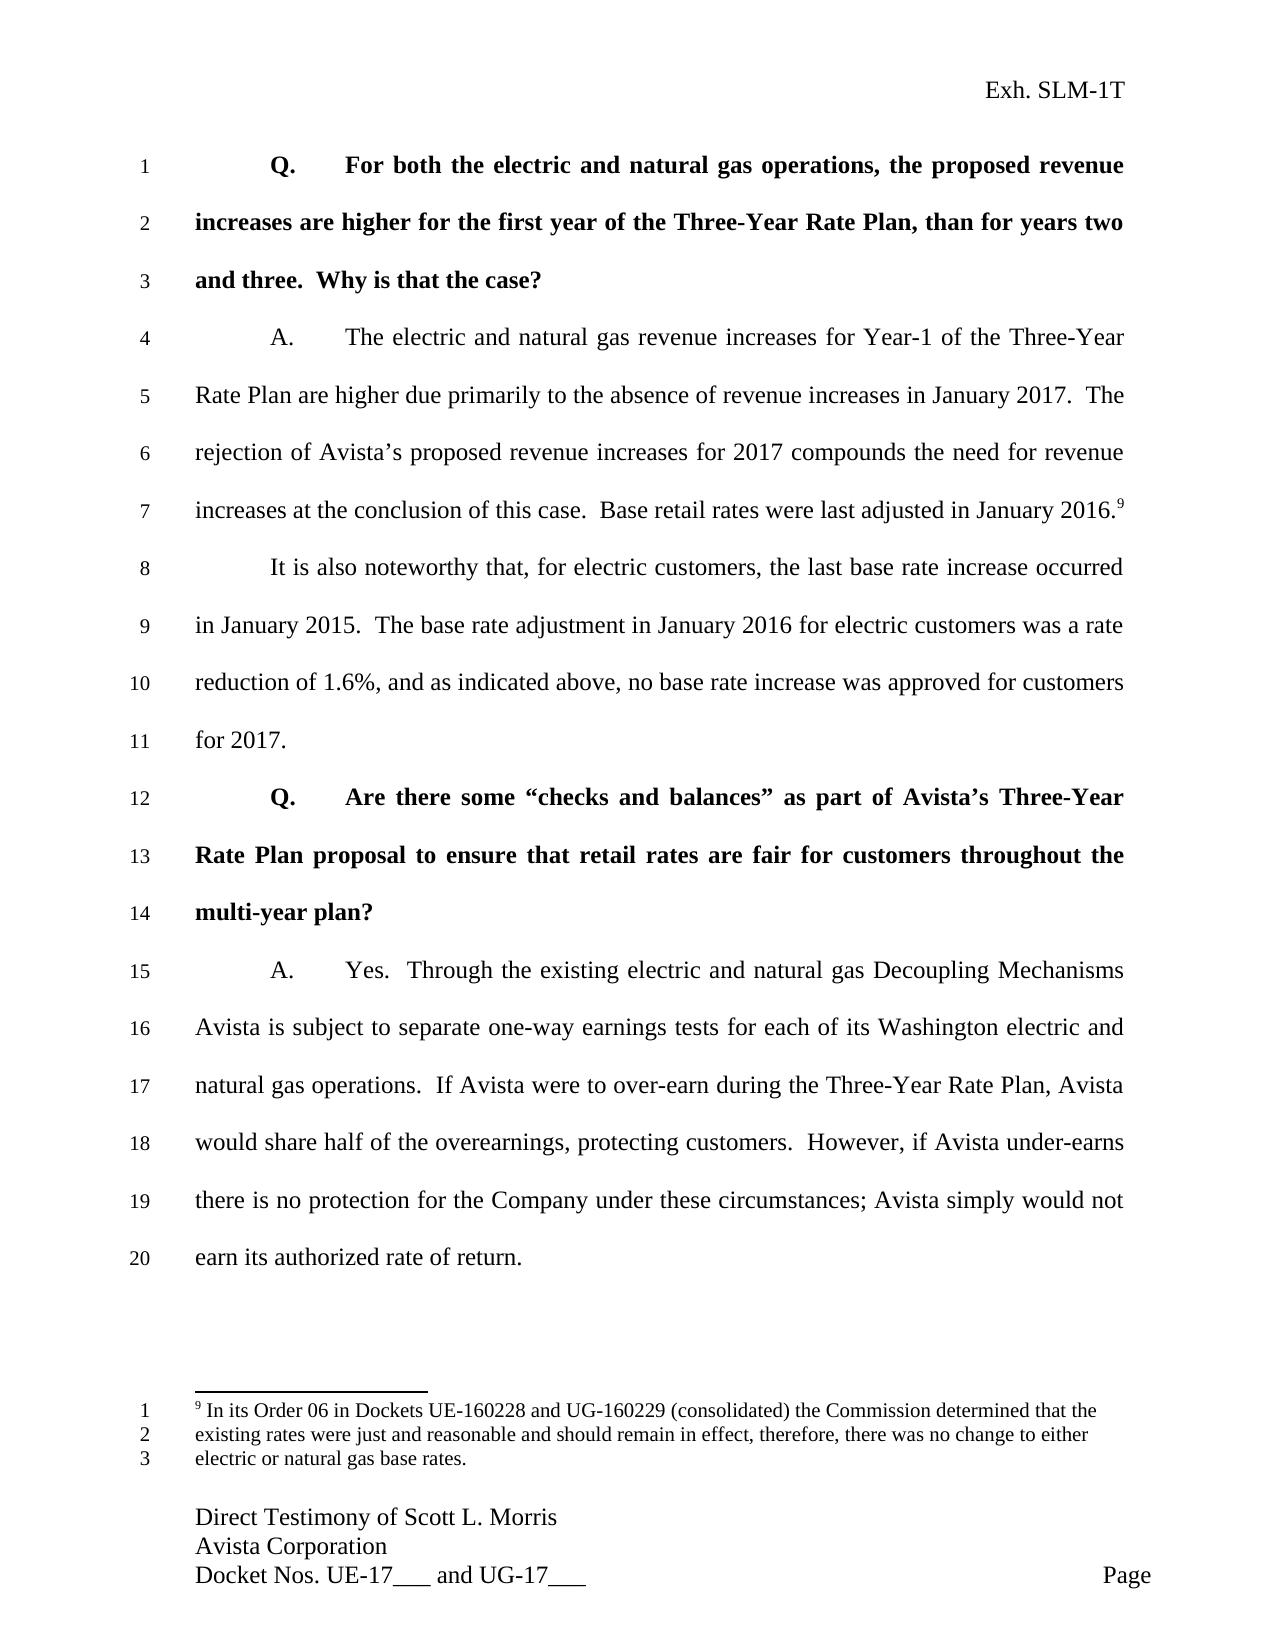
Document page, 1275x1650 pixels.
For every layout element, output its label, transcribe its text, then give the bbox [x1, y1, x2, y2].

text Q. For both the electric and natural gas operations, the proposed revenue increases are higher for the first year of the Three-Year Rate Plan, than for years two and three. Why is that the case? [195, 150, 1125, 294]
text Q. Are there some “checks and balances” as part of Avista’s Three-Year Rate Plan proposal to ensure that retail rates are fair for customers throughout the multi-year plan? [195, 782, 1125, 926]
text A. Yes. Through the existing electric and natural gas Decoupling Mechanisms Avista is subject to separate one-way earnings tests for each of its Washington electric and natural gas operations. If Avista were to over-earn during the Three-Year Rate Plan, Avista would share half of the overearnings, protecting customers. However, if Avista under-earns there is no protection for the Company under these circumstances; Avista simply would not earn its authorized rate of return. [195, 955, 1125, 1271]
text A. The electric and natural gas revenue increases for Year-1 of the Three-Year Rate Plan are higher due primarily to the absence of revenue increases in January 2017. The rejection of Avista’s proposed revenue increases for 2017 compounds the need for revenue increases at the conclusion of this case. Base retail rates were last adjusted in January 2016. [195, 322, 1125, 524]
text It is also noteworthy that, for electric customers, the last base rate increase occurred in January 2015. The base rate adjustment in January 2016 for electric customers was a rate reduction of 1.6%, and as indicated above, no base rate increase was approved for customers for 2017. [195, 552, 1125, 754]
